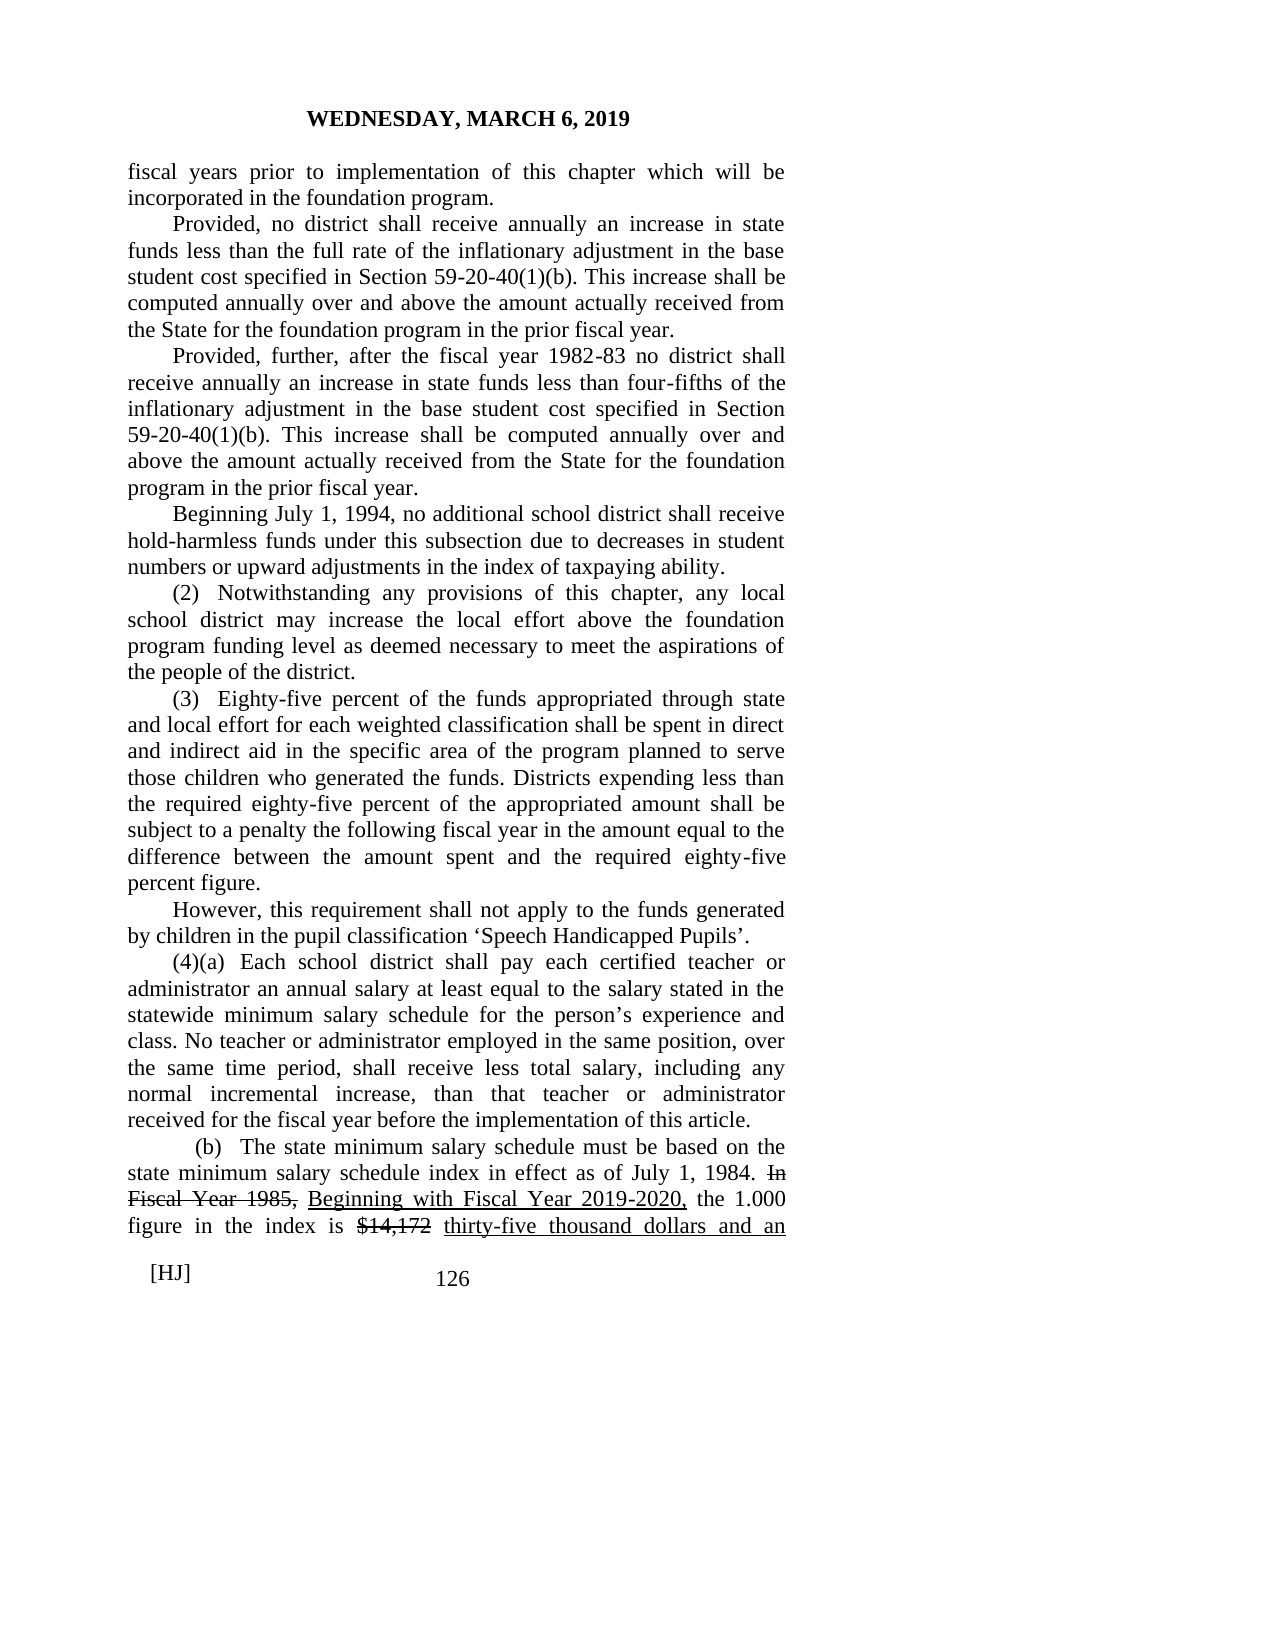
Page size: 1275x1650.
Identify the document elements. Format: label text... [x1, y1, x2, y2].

text Beginning July 1, 1994, no additional school district shall receive hold-harmless funds under this subsection due to decreases in student numbers or upward adjustments in the index of taxpaying ability. [127, 500, 786, 579]
text Provided, no district shall receive annually an increase in state funds less than the full rate of the inflationary adjustment in the base student cost specified in Section 59-20-40(1)(b). This increase shall be computed annually over and above the amount actually received from the State for the foundation program in the prior fiscal year. [127, 210, 786, 342]
text Provided, further, after the fiscal year 1982-83 no district shall receive annually an increase in state funds less than four-fifths of the inflationary adjustment in the base student cost specified in Section 59-20-40(1)(b). This increase shall be computed annually over and above the amount actually received from the State for the foundation program in the prior fiscal year. [127, 342, 786, 500]
text However, this requirement shall not apply to the funds generated by children in the pupil classification ‘Speech Handicapped Pupils’. [127, 896, 786, 948]
text (3) Eighty-five percent of the funds appropriated through state and local effort for each weighted classification shall be spent in direct and indirect aid in the specific area of the program planned to serve those children who generated the funds. Districts expending less than the required eighty-five percent of the appropriated amount shall be subject to a penalty the following fiscal year in the amount equal to the difference between the amount spent and the required eighty-five percent figure. [127, 685, 786, 896]
text (4)(a) Each school district shall pay each certified teacher or administrator an annual salary at least equal to the salary stated in the statewide minimum salary schedule for the person’s experience and class. No teacher or administrator employed in the same position, over the same time period, shall receive less total salary, including any normal incremental increase, than that teacher or administrator received for the fiscal year before the implementation of this article. [127, 948, 786, 1133]
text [127, 158, 786, 210]
text (2) Notwithstanding any provisions of this chapter, any local school district may increase the local effort above the foundation program funding level as deemed necessary to meet the aspirations of the people of the district. [127, 579, 786, 685]
